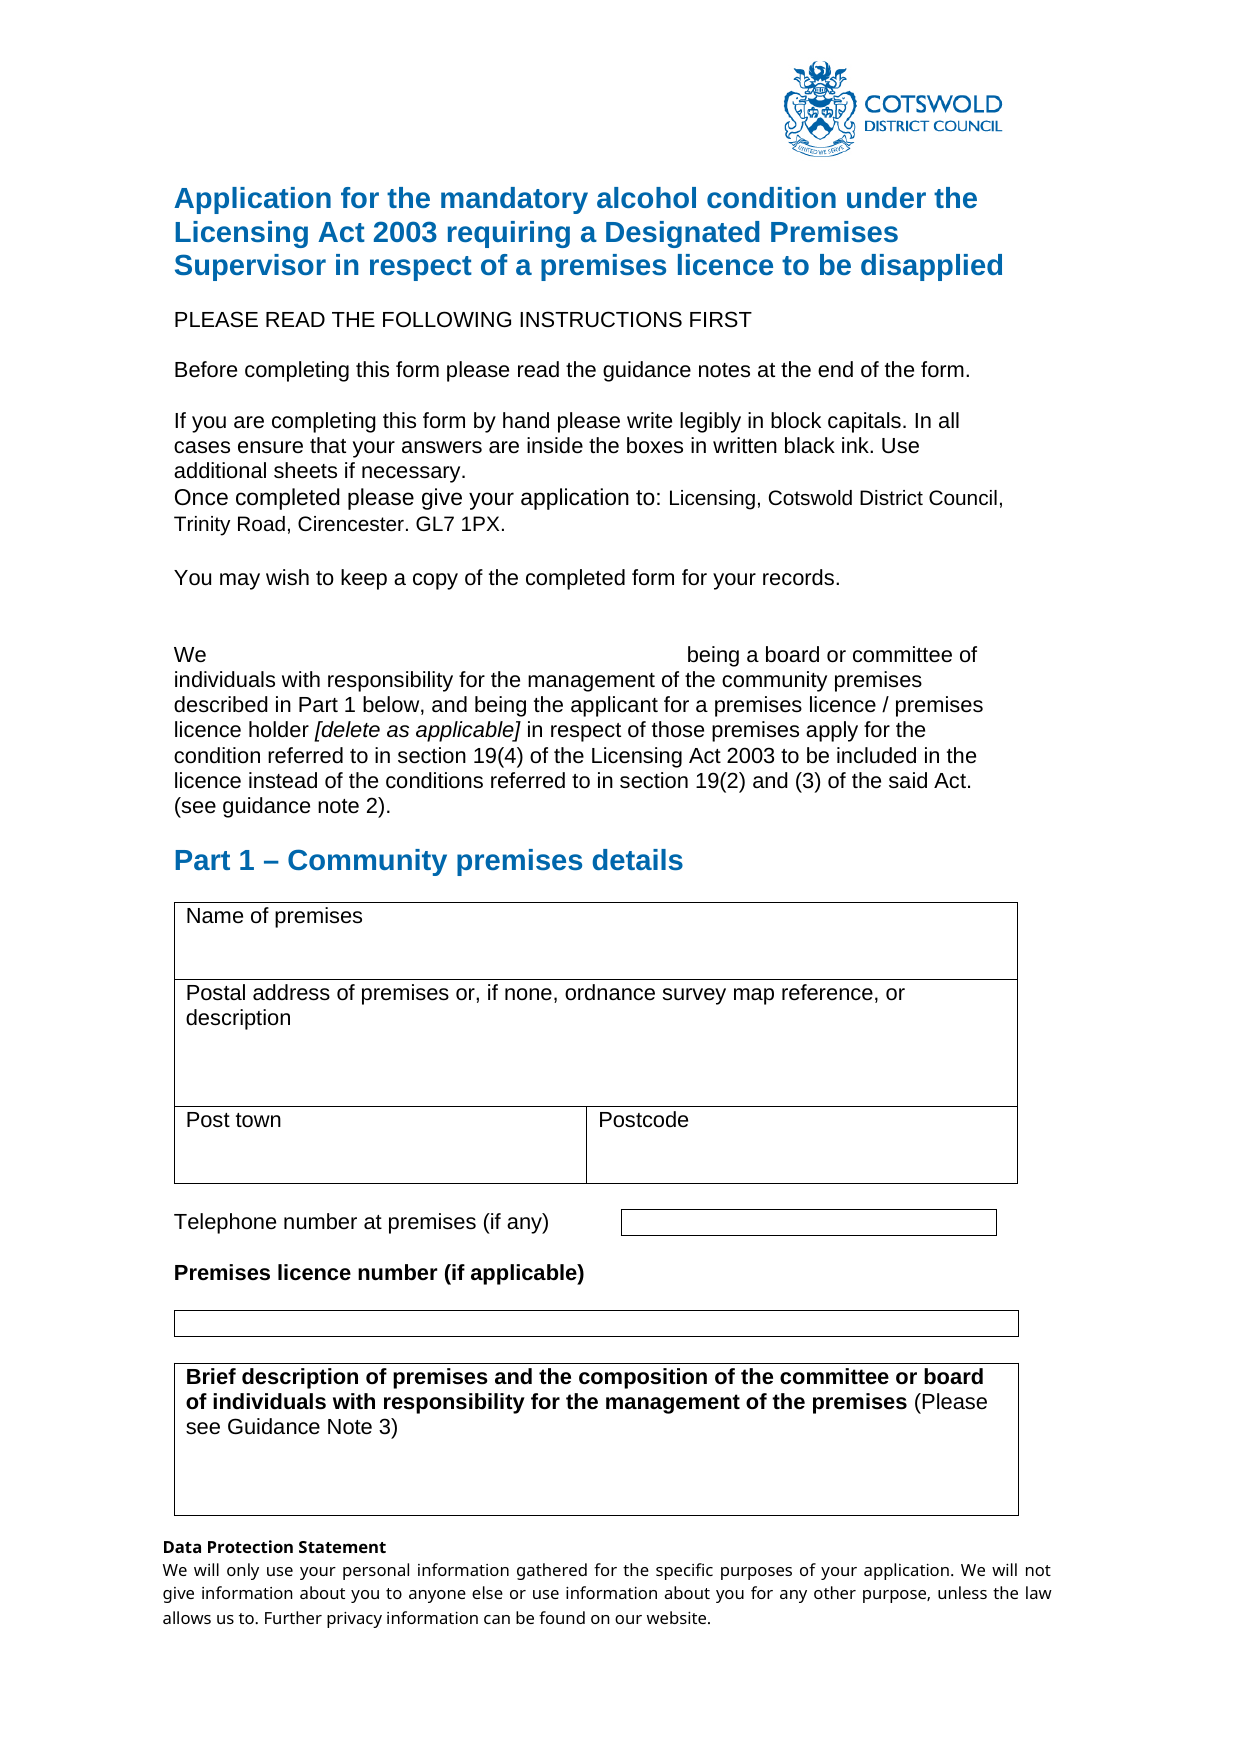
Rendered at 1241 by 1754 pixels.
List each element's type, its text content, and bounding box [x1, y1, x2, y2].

picture [755, 44, 1028, 182]
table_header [163, 642, 1026, 1516]
table_cell PLEASE READ THE FOLLOWING INSTRUCTIONS FIRST Before completing this form please read the guidance notes at the end of the form. If you are completing this form by hand please write legibly in block capitals. In all cases ensure that your answers are inside the boxes in written black ink. Use additional sheets if necessary. [163, 282, 1026, 483]
table_header Once completed please give your application to: Licensing, Cotswold District Council, , Cirencester. GL7 1PX. You may wish to keep a copy of the completed form for your records. [163, 484, 1026, 615]
table_header Application for the mandatory alcohol condition under the Licensing Act 2003 requiring a Designated Premises Supervisor in respect of a premises licence to be disapplied [163, 181, 1026, 282]
